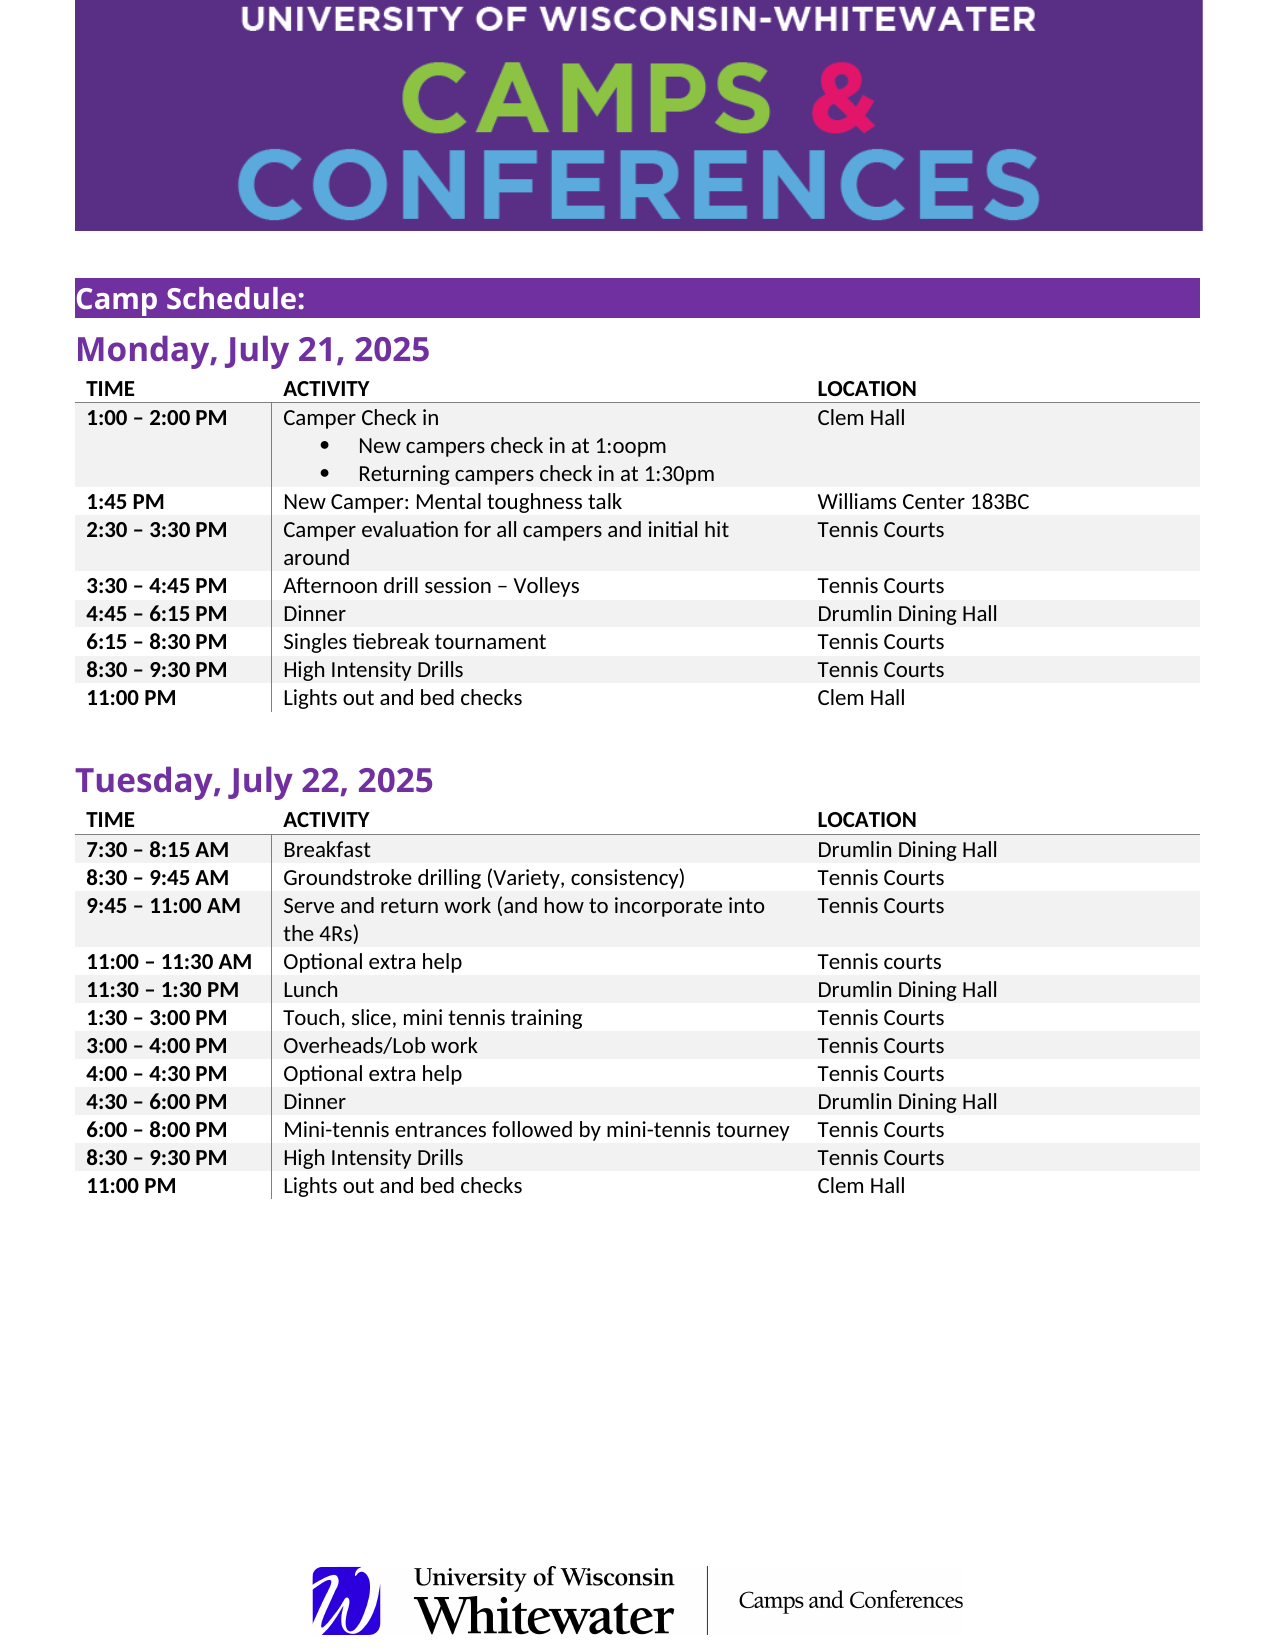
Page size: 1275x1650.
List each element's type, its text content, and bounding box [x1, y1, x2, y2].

table_cell 3:30 – 4:45 pm [75, 571, 271, 599]
table_cell Drumlin Dining Hall [806, 1087, 1200, 1115]
table_cell Camper Check in New campers check in at 1:oopm Returning campers check in at 1:30pm [272, 403, 806, 487]
table_header Activity [272, 806, 806, 834]
table_cell Afternoon drill session – Volleys [272, 571, 806, 599]
table_cell Mini-tennis entrances followed by mini-tennis tourney [272, 1115, 806, 1143]
table_cell Tennis Courts [806, 1003, 1200, 1031]
table_cell 4:30 – 6:00 PM [75, 1087, 271, 1115]
table_cell Overheads/Lob work [272, 1031, 806, 1059]
table_cell New Camper: Mental toughness talk [272, 488, 806, 515]
table_cell 4:00 – 4:30 PM [75, 1059, 271, 1087]
table_cell 1:30 – 3:00 PM [75, 1003, 271, 1031]
table_cell Williams Center 183BC [806, 488, 1200, 515]
table_cell 1:45 pm [75, 488, 271, 515]
table_cell Lunch [272, 975, 806, 1003]
table_cell Optional extra help [272, 1059, 806, 1087]
table_cell 8:30 – 9:30 pm [75, 656, 271, 683]
table_cell Lights out and bed checks [272, 1171, 806, 1199]
table_cell 6:00 – 8:00 pm [75, 1115, 271, 1143]
table_cell Clem Hall [806, 403, 1200, 487]
table_cell Serve and return work (and how to incorporate into the 4Rs) [272, 891, 806, 947]
table_cell Breakfast [272, 835, 806, 863]
table_cell Dinner [272, 1087, 806, 1115]
table_header location [806, 806, 1200, 834]
table_cell 6:15 – 8:30 pm [75, 628, 271, 656]
table_cell Drumlin Dining Hall [806, 975, 1200, 1003]
table_cell Optional extra help [272, 947, 806, 975]
table_cell Tennis Courts [806, 571, 1200, 599]
table_cell High Intensity Drills [272, 656, 806, 683]
table_cell Tennis Courts [806, 1115, 1200, 1143]
table_cell Groundstroke drilling (Variety, consistency) [272, 863, 806, 891]
table_header Time [75, 806, 272, 834]
table_header Location [806, 374, 1200, 402]
table_cell Tennis Courts [806, 628, 1200, 656]
table_cell Tennis Courts [806, 1031, 1200, 1059]
table_cell Singles tiebreak tournament [272, 628, 806, 656]
table_cell Tennis Courts [806, 891, 1200, 947]
table_cell Clem Hall [806, 1171, 1200, 1199]
table_cell Tennis Courts [806, 1059, 1200, 1087]
table_header Activity [272, 374, 806, 402]
table_cell Tennis courts [806, 947, 1200, 975]
table_cell 1:00 – 2:00 pm [75, 403, 271, 487]
table_cell Camper evaluation for all campers and initial hit around [272, 515, 806, 571]
table_cell Clem Hall [806, 684, 1200, 712]
table_cell Tennis Courts [806, 656, 1200, 683]
table_cell 11:00 PM [75, 1171, 271, 1199]
table_cell 11:00 PM [75, 684, 271, 712]
picture [75, 0, 1204, 231]
subtitle Camp Schedule: [75, 278, 1200, 318]
table_cell 9:45 – 11:00 am [75, 891, 271, 947]
table_cell 3:00 – 4:00 pM [75, 1031, 271, 1059]
table_cell Touch, slice, mini tennis training [272, 1003, 806, 1031]
table_cell 4:45 – 6:15 pM [75, 600, 271, 627]
table_header Time [75, 374, 272, 402]
table_cell 2:30 – 3:30 pm [75, 515, 271, 571]
table_cell 8:30 – 9:45 am [75, 863, 271, 891]
picture [312, 1566, 963, 1635]
table_cell 11:00 – 11:30 am [75, 947, 271, 975]
table_cell Dinner [272, 600, 806, 627]
table_cell Tennis Courts [806, 1143, 1200, 1171]
table_cell Tennis Courts [806, 515, 1200, 571]
table_cell High Intensity Drills [272, 1143, 806, 1171]
subtitle Monday, July 21, 2025 [75, 325, 1200, 371]
table_cell Tennis Courts [806, 863, 1200, 891]
table_cell 8:30 – 9:30 pm [75, 1143, 271, 1171]
table_cell 7:30 – 8:15 am [75, 835, 271, 863]
table_cell 11:30 – 1:30 pm [75, 975, 271, 1003]
table_cell Drumlin Dining Hall [806, 835, 1200, 863]
subtitle Tuesday, July 22, 2025 [75, 757, 1200, 802]
table_cell Drumlin Dining Hall [806, 600, 1200, 627]
table_cell Lights out and bed checks [272, 684, 806, 712]
